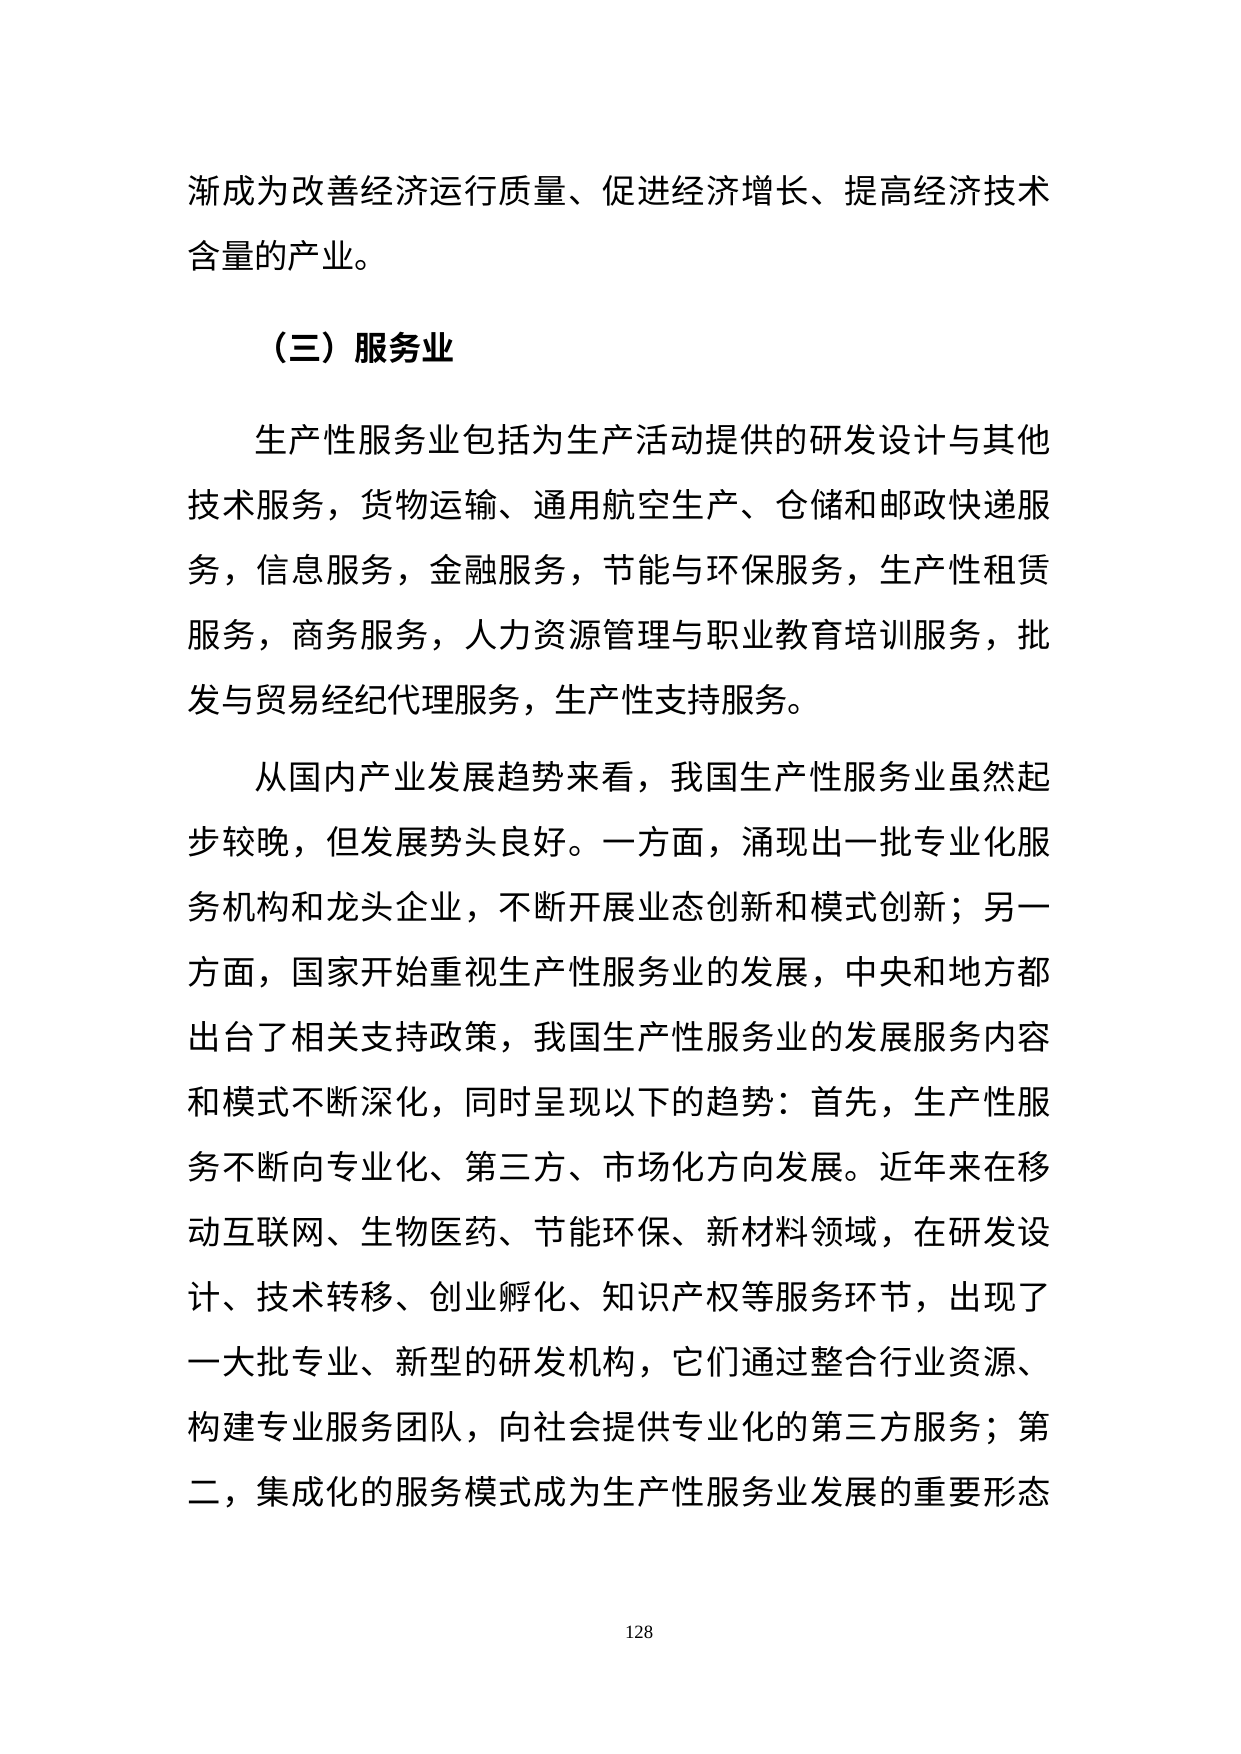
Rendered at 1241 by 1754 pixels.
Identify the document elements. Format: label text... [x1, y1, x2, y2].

subtitle （三）服务业 [187, 313, 1053, 378]
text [187, 156, 1053, 286]
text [187, 743, 1053, 1523]
text 生产性服务业包括为生产活动提供的研发设计与其他技术服务，货物运输、通用航空生产、仓储和邮政快递服务，信息服务，金融服务，节能与环保服务，生产性租赁服务，商务服务，人力资源管理与职业教育培训服务，批发与贸易经纪代理服务，生产性支持服务。 [187, 405, 1053, 730]
